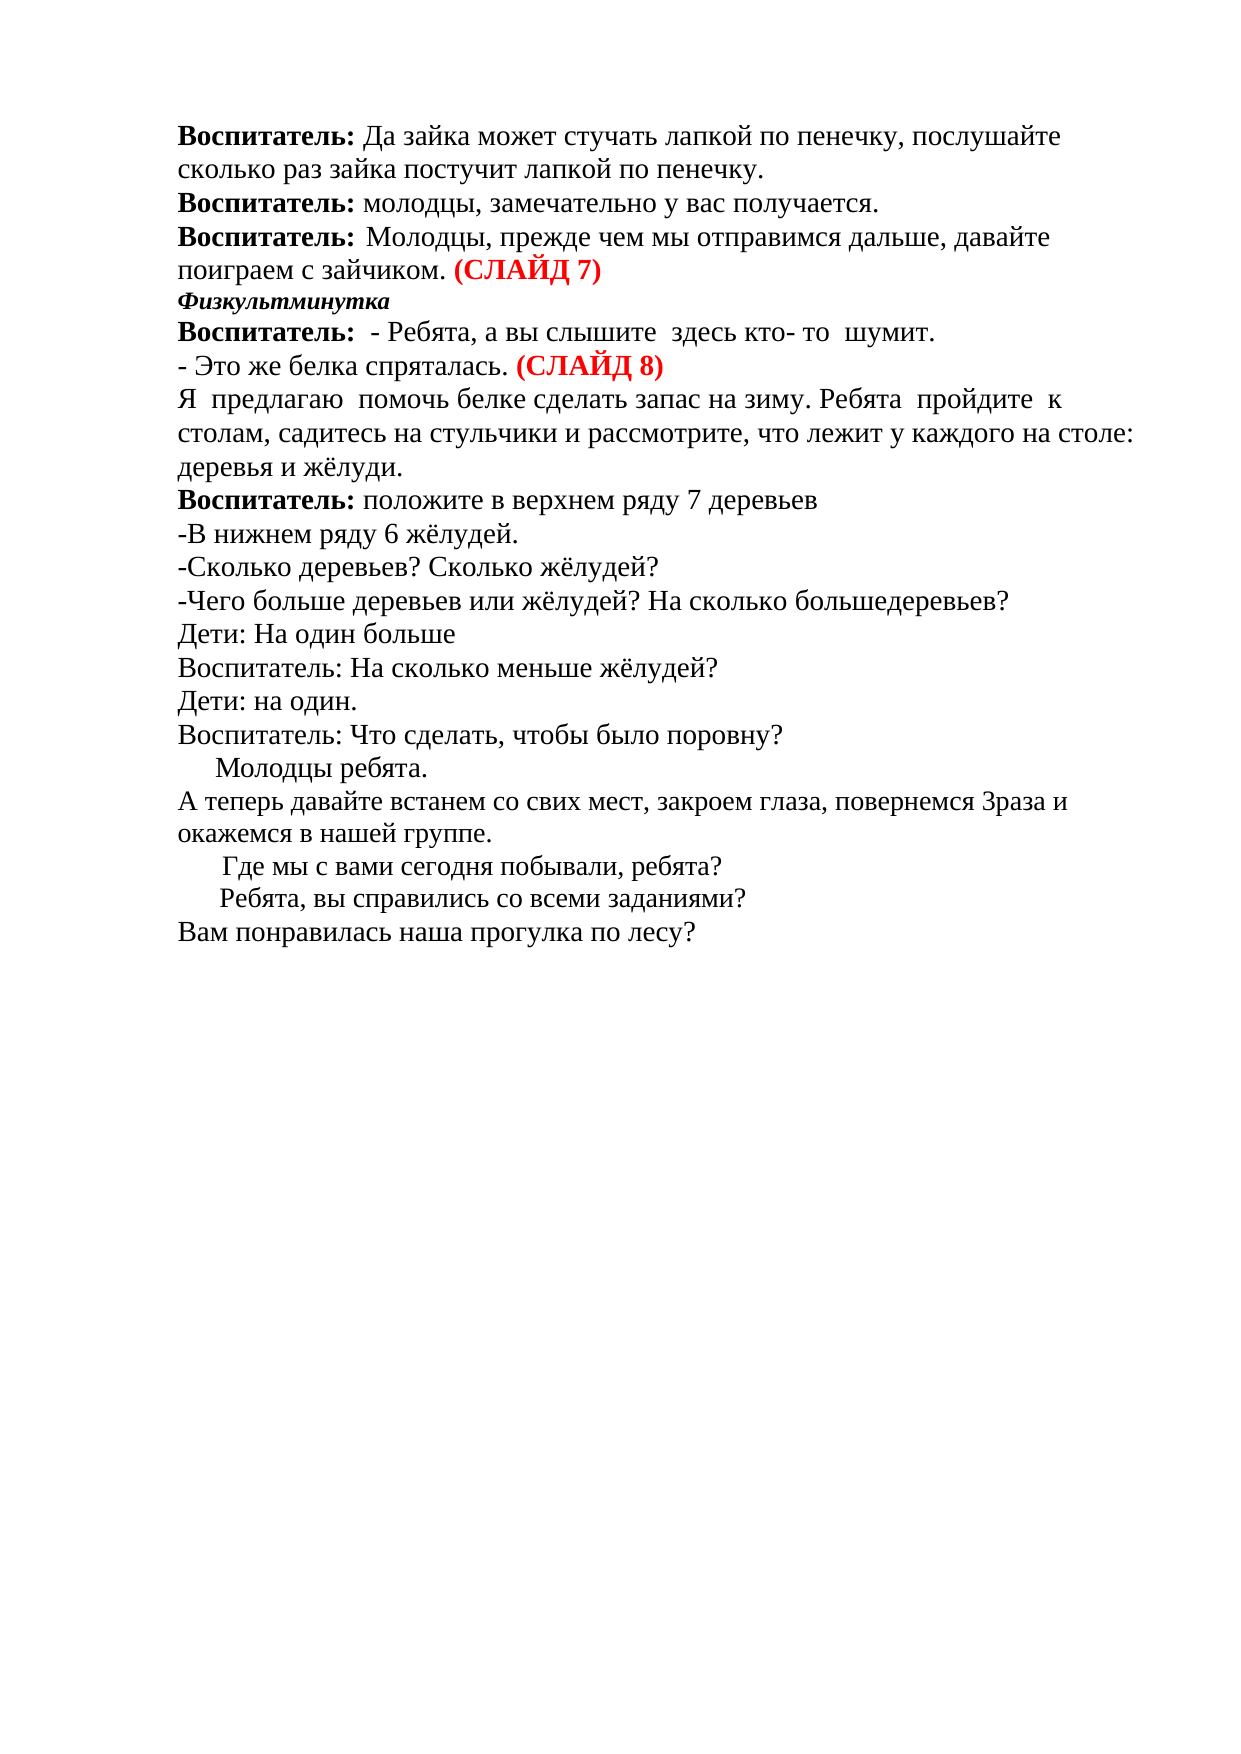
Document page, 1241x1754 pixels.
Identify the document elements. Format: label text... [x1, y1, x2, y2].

text -Сколько деревьев? Сколько жёлудей? [177, 549, 1152, 583]
text -Чего больше деревьев или жёлудей? На сколько большедеревьев? [177, 583, 1152, 616]
text Где мы с вами сегодня побывали, ребята? [215, 849, 1152, 881]
text Дети: На один больше [177, 616, 1152, 650]
text Физкультминутка [177, 286, 1152, 314]
text А теперь давайте встанем со свих мест, закроем глаза, повернемся 3раза и окажемся в нашей группе. [177, 784, 1152, 849]
text -В нижнем ряду 6 жёлудей. [177, 516, 1152, 549]
text - Это же белка спряталась. (СЛАЙД 8) [177, 348, 1152, 382]
text Воспитатель: Молодцы, прежде чем мы отправимся дальше, давайте поиграем с зайчиком. (СЛАЙД 7) [177, 219, 1152, 286]
text Я предлагаю помочь белке сделать запас на зиму. Ребята пройдите к столам, садитесь на стульчики и рассмотрите, что лежит у каждого на столе: деревья и жёлуди. [177, 382, 1152, 482]
text Воспитатель: Да зайка может стучать лапкой по пенечку, послушайте сколько раз зайка постучит лапкой по пенечку. [177, 118, 1152, 185]
text Воспитатель: молодцы, замечательно у вас получается. [177, 185, 1152, 219]
text Воспитатель: положите в верхнем ряду 7 деревьев [177, 482, 1152, 516]
text Молодцы ребята. [215, 751, 1152, 784]
text Воспитатель: - Ребята, а вы слышите здесь кто- то шумит. [177, 314, 1152, 348]
text Ребята, вы справились со всеми заданиями? [177, 881, 1152, 914]
text Воспитатель: На сколько меньше жёлудей? [177, 650, 1152, 683]
text Дети: на один. [177, 683, 1152, 717]
text Воспитатель: Что сделать, чтобы было поровну? [177, 717, 1152, 751]
text Вам понравилась наша прогулка по лесу? [177, 914, 1152, 947]
